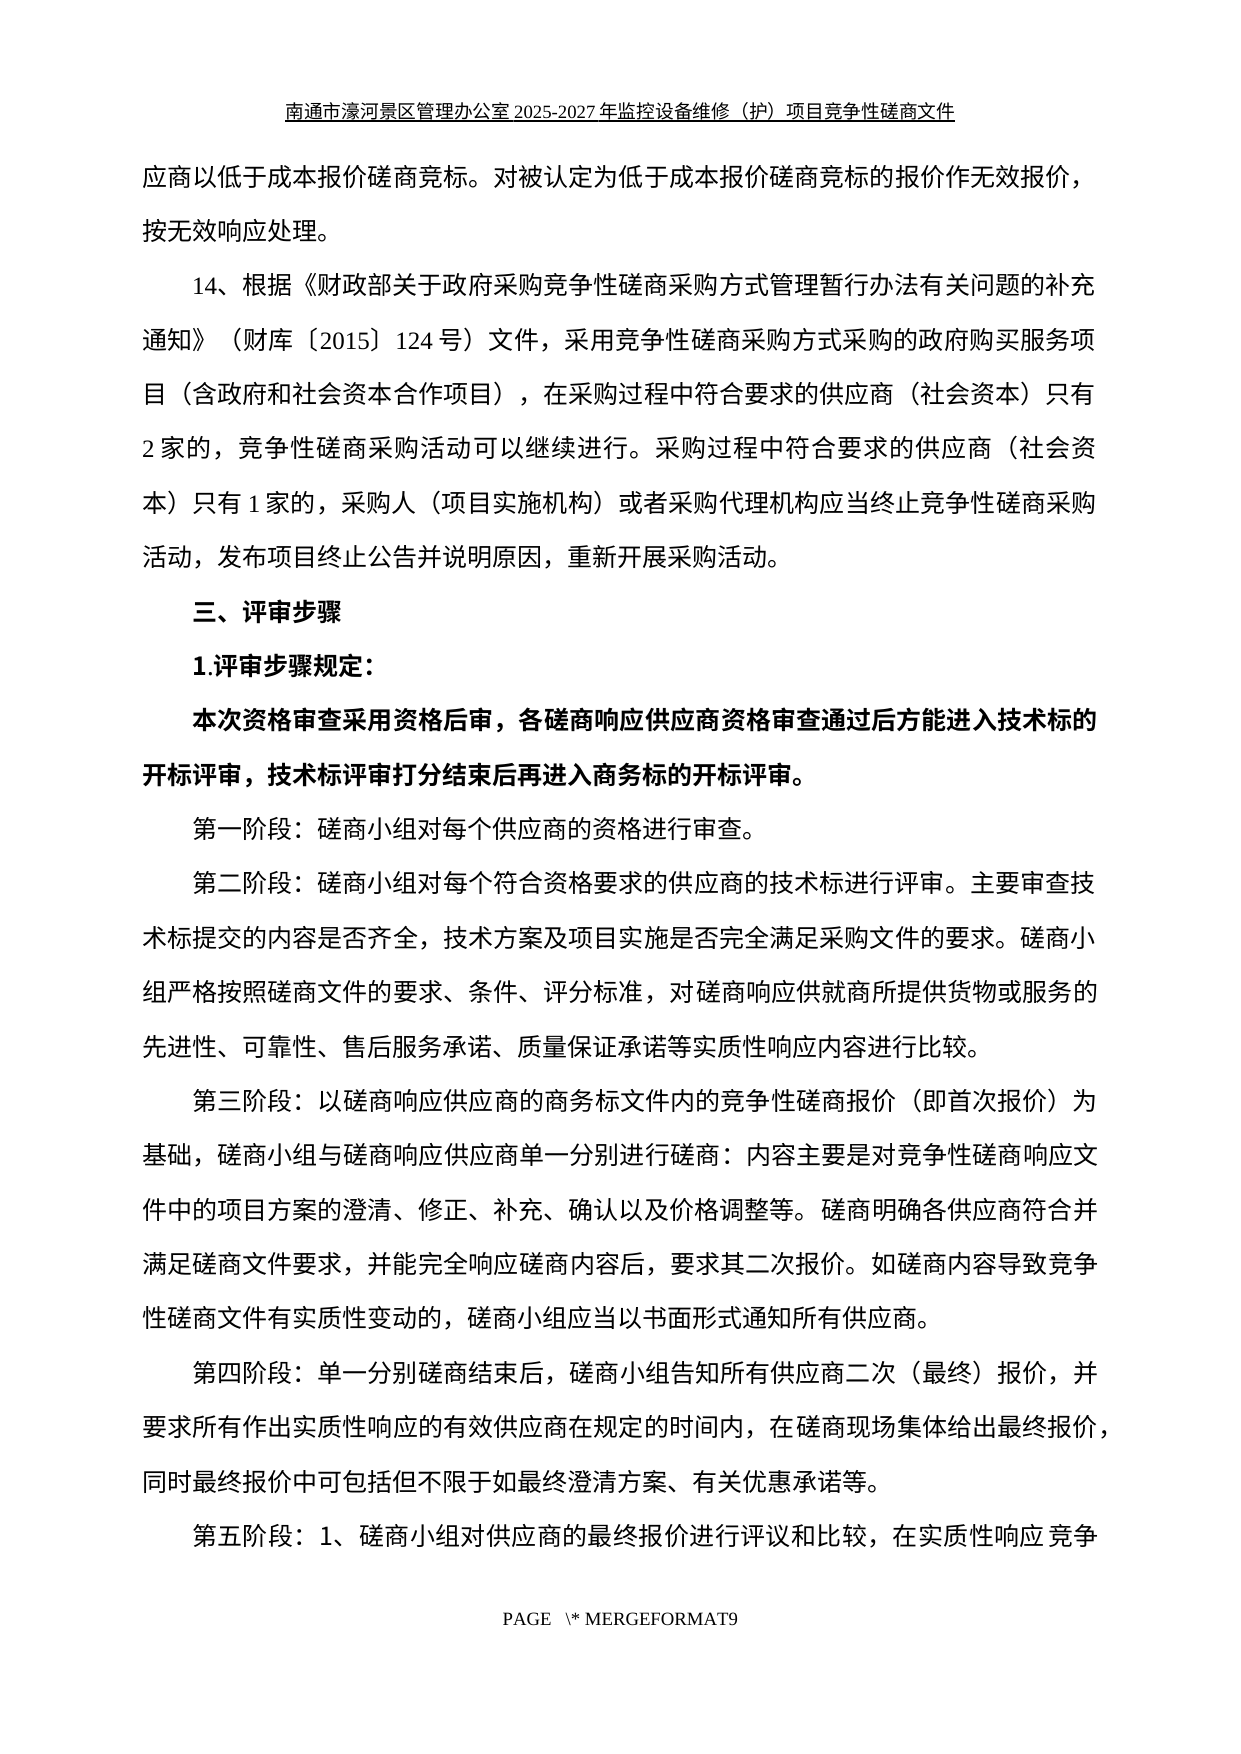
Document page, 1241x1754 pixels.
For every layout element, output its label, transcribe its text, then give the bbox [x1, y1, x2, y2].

text 三、评审步骤 [142, 592, 1098, 628]
text 本次资格审查采用资格后审，各磋商响应供应商资格审查通过后方能进入技术标的开标评审，技术标评审打分结束后再进入商务标的开标评审。 [142, 701, 1098, 791]
text 第四阶段：单一分别磋商结束后，磋商小组告知所有供应商二次（最终）报价，并要求所有作出实质性响应的有效供应商在规定的时间内，在磋商现场集体给出最终报价，同时最终报价中可包括但不限于如最终澄清方案、有关优惠承诺等。 [142, 1353, 1098, 1498]
text 14、根据《财政部关于政府采购竞争性磋商采购方式管理暂行办法有关问题的补充通知》（财库〔2015〕124号）文件，采用竞争性磋商采购方式采购的政府购买服务项目（含政府和社会资本合作项目），在采购过程中符合要求的供应商（社会资本）只有2家的，竞争性磋商采购活动可以继续进行。采购过程中符合要求的供应商（社会资本）只有1家的，采购人（项目实施机构）或者采购代理机构应当终止竞争性磋商采购活动，发布项目终止公告并说明原因，重新开展采购活动。 [142, 266, 1098, 574]
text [142, 157, 1098, 248]
text 第一阶段：磋商小组对每个供应商的资格进行审查。 [142, 809, 1098, 846]
text 第二阶段：磋商小组对每个符合资格要求的供应商的技术标进行评审。主要审查技术标提交的内容是否齐全，技术方案及项目实施是否完全满足采购文件的要求。磋商小组严格按照磋商文件的要求、条件、评分标准，对磋商响应供就商所提供货物或服务的先进性、可靠性、售后服务承诺、质量保证承诺等实质性响应内容进行比较。 [142, 864, 1098, 1063]
text 第三阶段：以磋商响应供应商的商务标文件内的竞争性磋商报价（即首次报价）为基础，磋商小组与磋商响应供应商单一分别进行磋商：内容主要是对竞争性磋商响应文件中的项目方案的澄清、修正、补充、确认以及价格调整等。磋商明确各供应商符合并满足磋商文件要求，并能完全响应磋商内容后，要求其二次报价。如磋商内容导致竞争性磋商文件有实质性变动的，磋商小组应当以书面形式通知所有供应商。 [142, 1081, 1098, 1335]
text 1.评审步骤规定： [142, 646, 1098, 683]
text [142, 1516, 1098, 1553]
